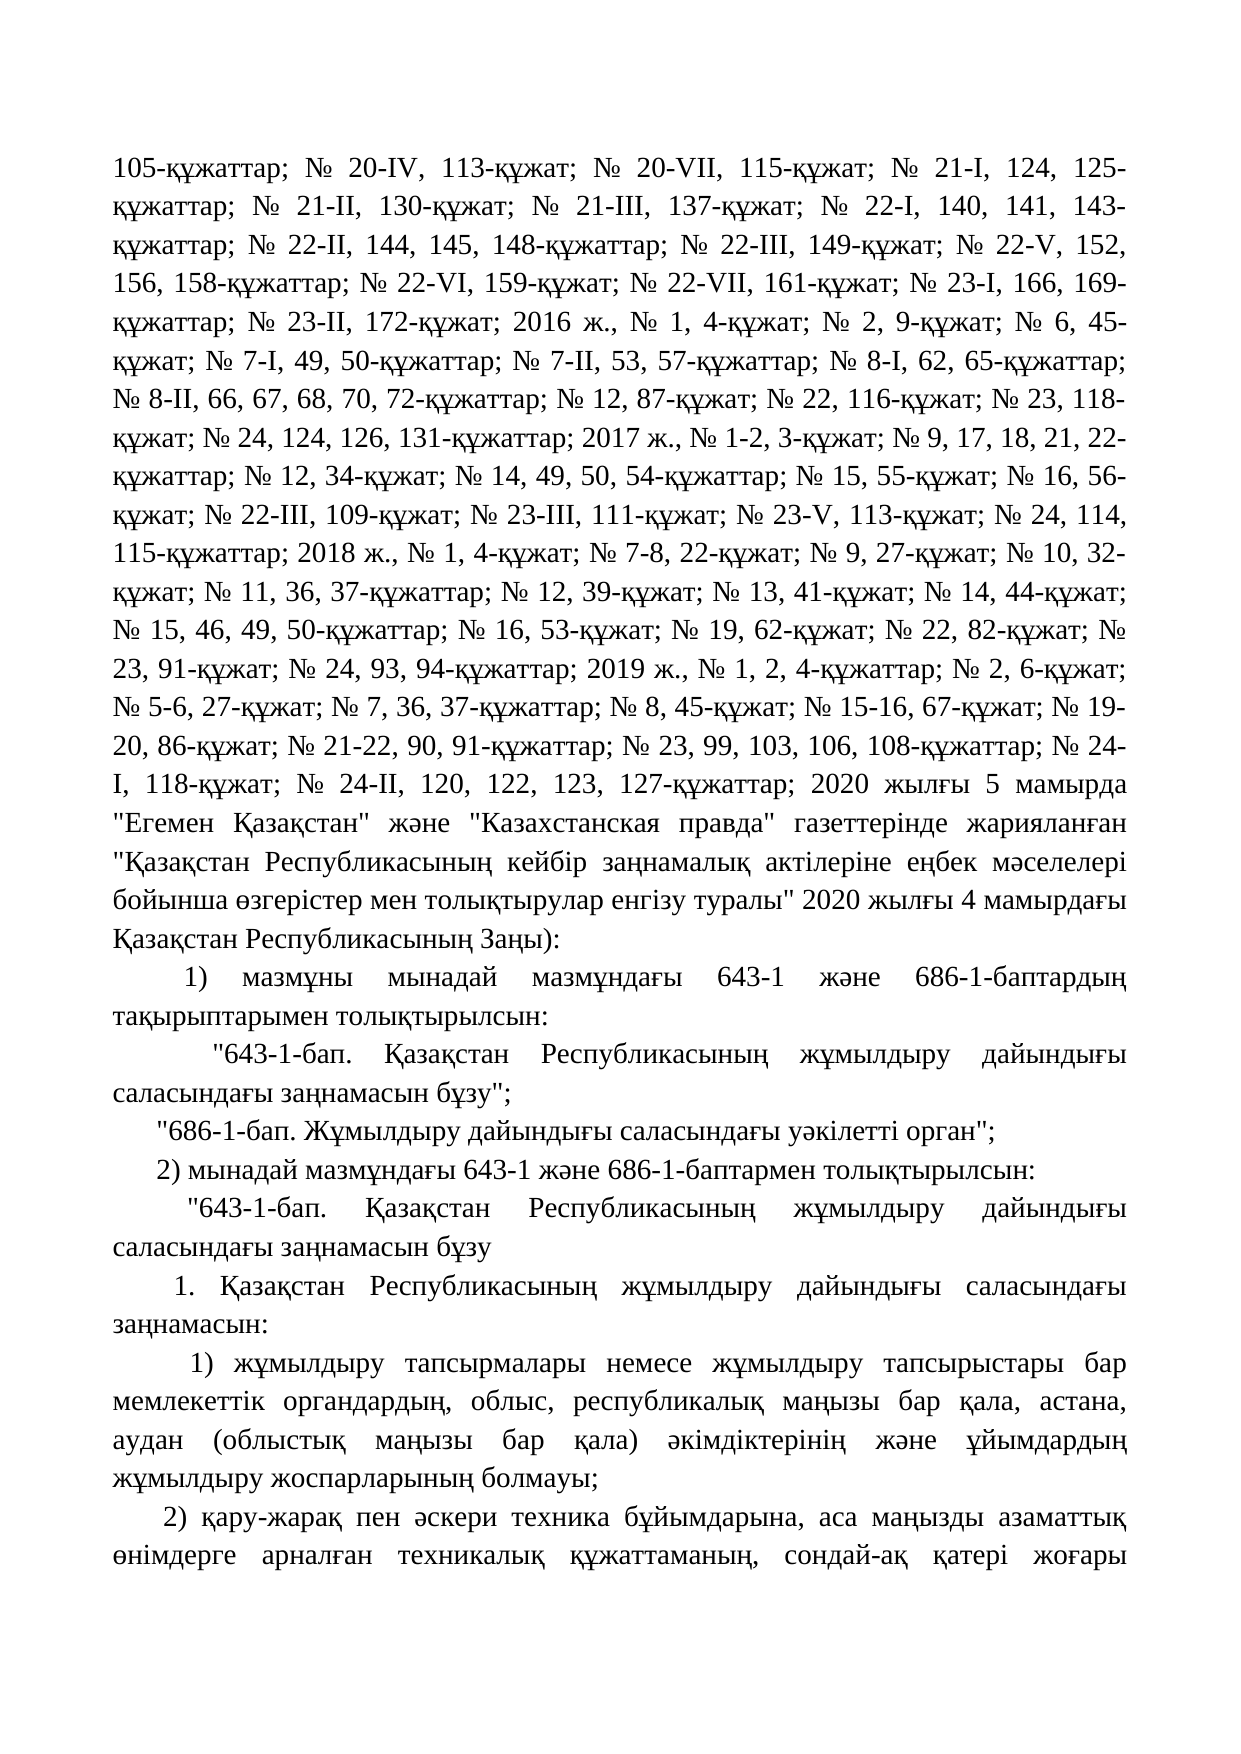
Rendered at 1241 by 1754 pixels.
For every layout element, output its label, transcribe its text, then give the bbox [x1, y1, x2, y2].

text 1. Қазақстан Республикасының жұмылдыру дайындығы саласындағы заңнамасын: [112, 1268, 1128, 1340]
text 1) мазмұны мынадай мазмұндағы 643-1 және 686-1-баптардың тақырыптарымен толықтырылсын: [112, 959, 1128, 1031]
text "643-1-бап. Қазақстан Республикасының жұмылдыру дайындығы саласындағы заңнамасын бұзу [112, 1191, 1128, 1263]
text 2) мынадай мазмұндағы 643-1 және 686-1-баптармен толықтырылсын: [112, 1152, 1128, 1186]
text "643-1-бап. Қазақстан Республикасының жұмылдыру дайындығы саласындағы заңнамасын бұзу"; [112, 1036, 1128, 1108]
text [112, 1499, 1128, 1571]
text 1) жұмылдыру тапсырмалары немесе жұмылдыру тапсырыстары бар мемлекеттік органдардың, облыс, республикалық маңызы бар қала, астана, аудан (облыстық маңызы бар қала) әкімдіктерінің және ұйымдардың жұмылдыру жоспарларының болмауы; [112, 1345, 1128, 1494]
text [112, 150, 1128, 954]
text "686-1-бап. Жұмылдыру дайындығы саласындағы уәкілетті орган"; [112, 1113, 1128, 1147]
